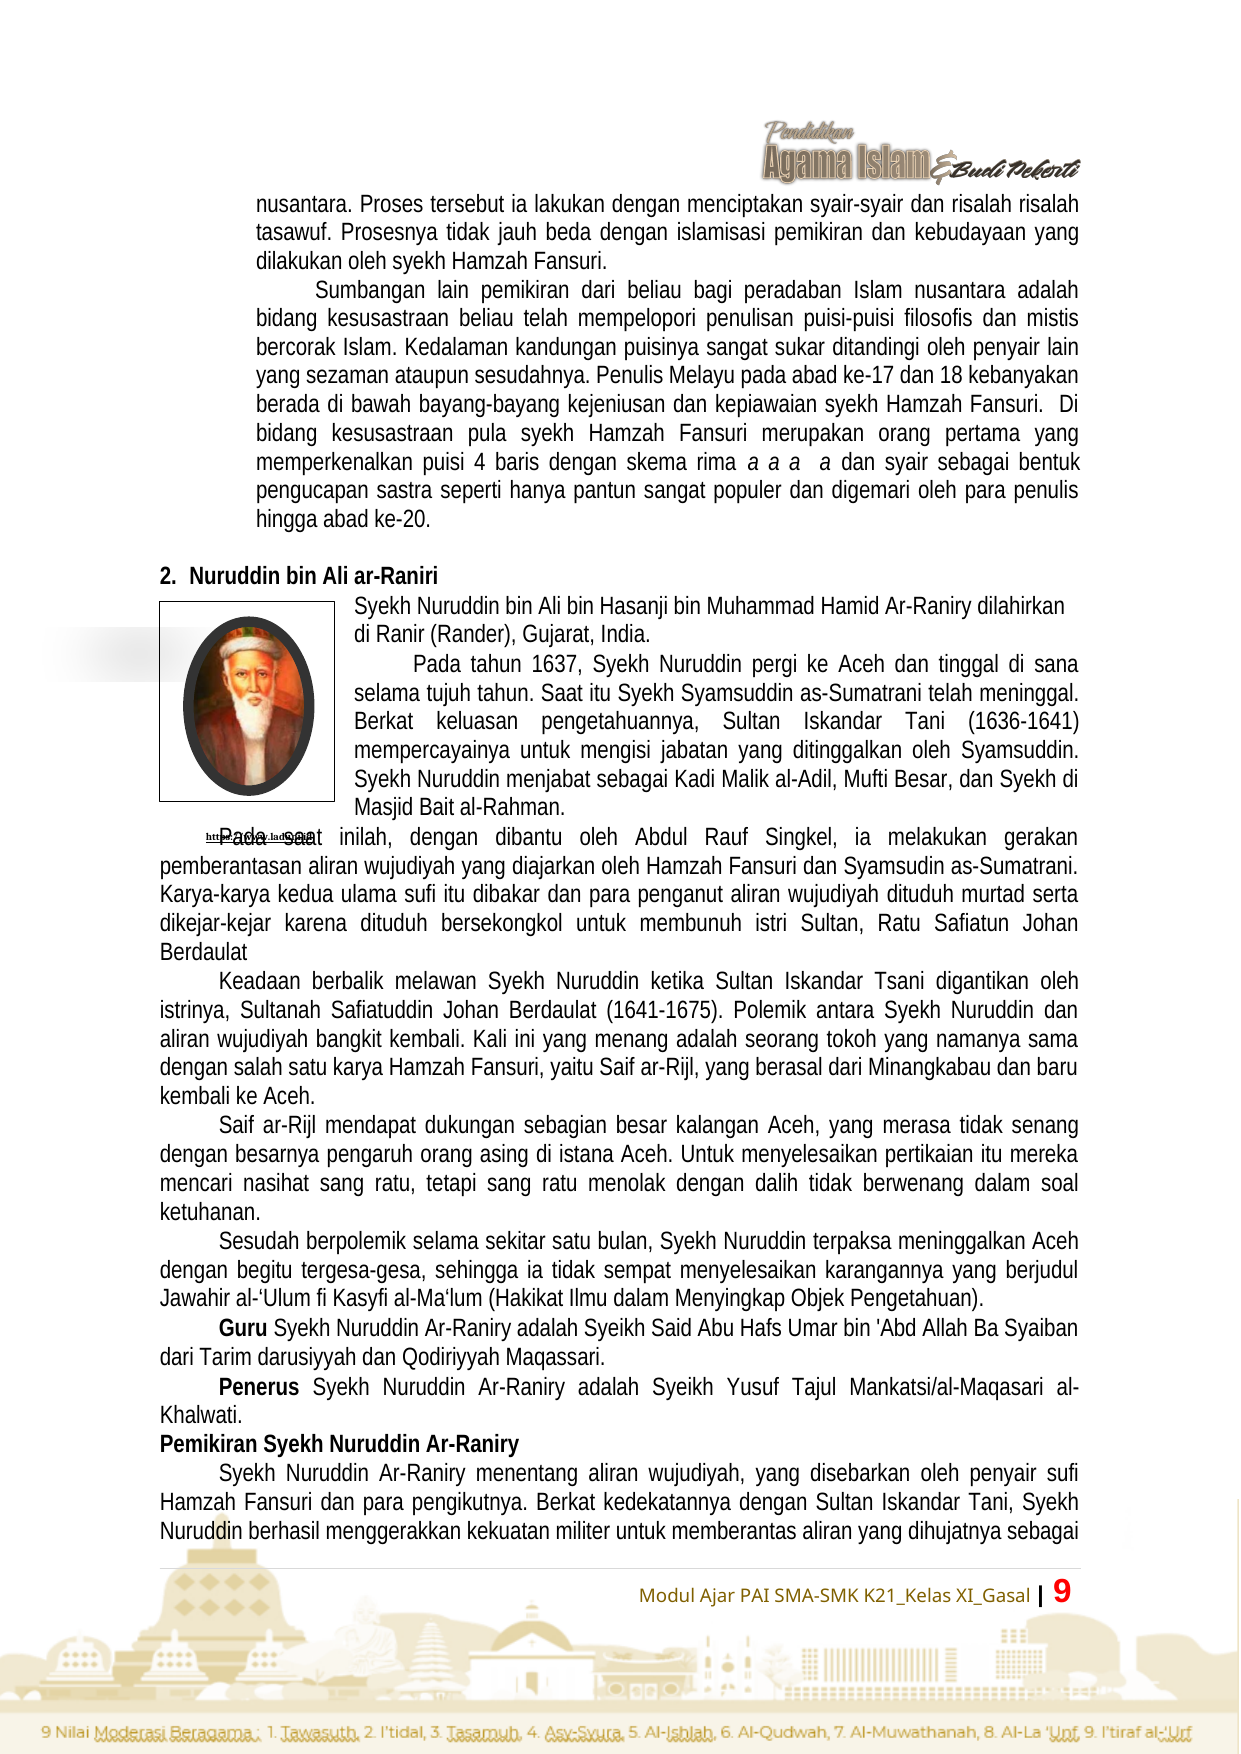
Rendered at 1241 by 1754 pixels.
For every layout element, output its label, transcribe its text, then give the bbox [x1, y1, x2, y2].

list Saif ar-Rijl mendapat dukungan sebagian besar kalangan Aceh, yang merasa tidak senang dengan besarnya pengaruh orang asing di istana Aceh. Untuk menyelesaikan pertikaian itu mereka mencari nasihat sang ratu, tetapi sang ratu menolak dengan dalih tidak berwenang dalam soal ketuhanan. [159, 1111, 1081, 1225]
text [256, 189, 1081, 274]
text Sumbangan lain pemikiran dari beliau bagi peradaban Islam nusantara adalah bidang kesusastraan beliau telah mempelopori penulisan puisi-puisi filosofis dan mistis bercorak Islam. Kedalaman kandungan puisinya sangat sukar ditandingi oleh penyair lain yang sezaman ataupun sesudahnya. Penulis Melayu pada abad ke-17 dan 18 kebanyakan berada di bawah bayang-bayang kejeniusan dan kepiawaian syekh Hamzah Fansuri. Di bidang kesusastraan pula syekh Hamzah Fansuri merupakan orang pertama yang memperkenalkan puisi 4 baris dengan skema rima a a a a dan syair sebagai bentuk pengucapan sastra seperti hanya pantun sangat populer dan digemari oleh para penulis hingga abad ke-20. [256, 274, 1081, 532]
text Pemikiran Syekh Nuruddin Ar-Raniry [159, 1429, 1081, 1457]
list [159, 1458, 1081, 1544]
list Penerus Syekh Nuruddin Ar-Raniry adalah Syeikh Yusuf Tajul Mankatsi/al-Maqasari al-Khalwati. [159, 1371, 1081, 1429]
picture [194, 627, 304, 785]
list Keadaan berbalik melawan Syekh Nuruddin ketika Sultan Iskandar Tsani digantikan oleh istrinya, Sultanah Safiatuddin Johan Berdaulat (1641-1675). Polemik antara Syekh Nuruddin dan aliran wujudiyah bangkit kembali. Kali ini yang menang adalah seorang tokoh yang namanya sama dengan salah satu karya Hamzah Fansuri, yaitu Saif ar-Rijl, yang berasal dari Minangkabau dan baru kembali ke Aceh. [159, 966, 1081, 1109]
list Pada saat inilah, dengan dibantu oleh Abdul Rauf Singkel, ia melakukan gerakan pemberantasan aliran wujudiyah yang diajarkan oleh Hamzah Fansuri dan Syamsudin as-Sumatrani. Karya-karya kedua ulama sufi itu dibakar dan para penganut aliran wujudiyah dituduh murtad serta dikejar-kejar karena dituduh bersekongkol untuk membunuh istri Sultan, Ratu Safiatun Johan Berdaulat [159, 822, 1081, 965]
list Syekh Nuruddin bin Ali bin Hasanji bin Muhammad Hamid Ar-Raniry dilahirkan di Ranir (Rander), Gujarat, India. [159, 591, 1081, 648]
list Pada tahun 1637, Syekh Nuruddin pergi ke Aceh dan tinggal di sana selama tujuh tahun. Saat itu Syekh Syamsuddin as-Sumatrani telah meninggal. Berkat keluasan pengetahuannya, Sultan Iskandar Tani (1636-1641) mempercayainya untuk mengisi jabatan yang ditinggalkan oleh Syamsuddin. Syekh Nuruddin menjabat sebagai Kadi Malik al-Adil, Mufti Besar, dan Syekh di Masjid Bait al-Rahman. [159, 649, 1081, 821]
list Nuruddin bin Ali ar-Raniri [159, 561, 1081, 590]
list Guru Syekh Nuruddin Ar-Raniry adalah Syeikh Said Abu Hafs Umar bin 'Abd Allah Ba Syaiban dari Tarim darusiyyah dan Qodiriyyah Maqassari. [159, 1313, 1081, 1370]
list Sesudah berpolemik selama sekitar satu bulan, Syekh Nuruddin terpaksa meninggalkan Aceh dengan begitu tergesa-gesa, sehingga ia tidak sempat menyelesaikan karangannya yang berjudul Jawahir al-‘Ulum fi Kasyfi al-Ma‘lum (Hakikat Ilmu dalam Menyingkap Objek Pengetahuan). [159, 1226, 1081, 1312]
